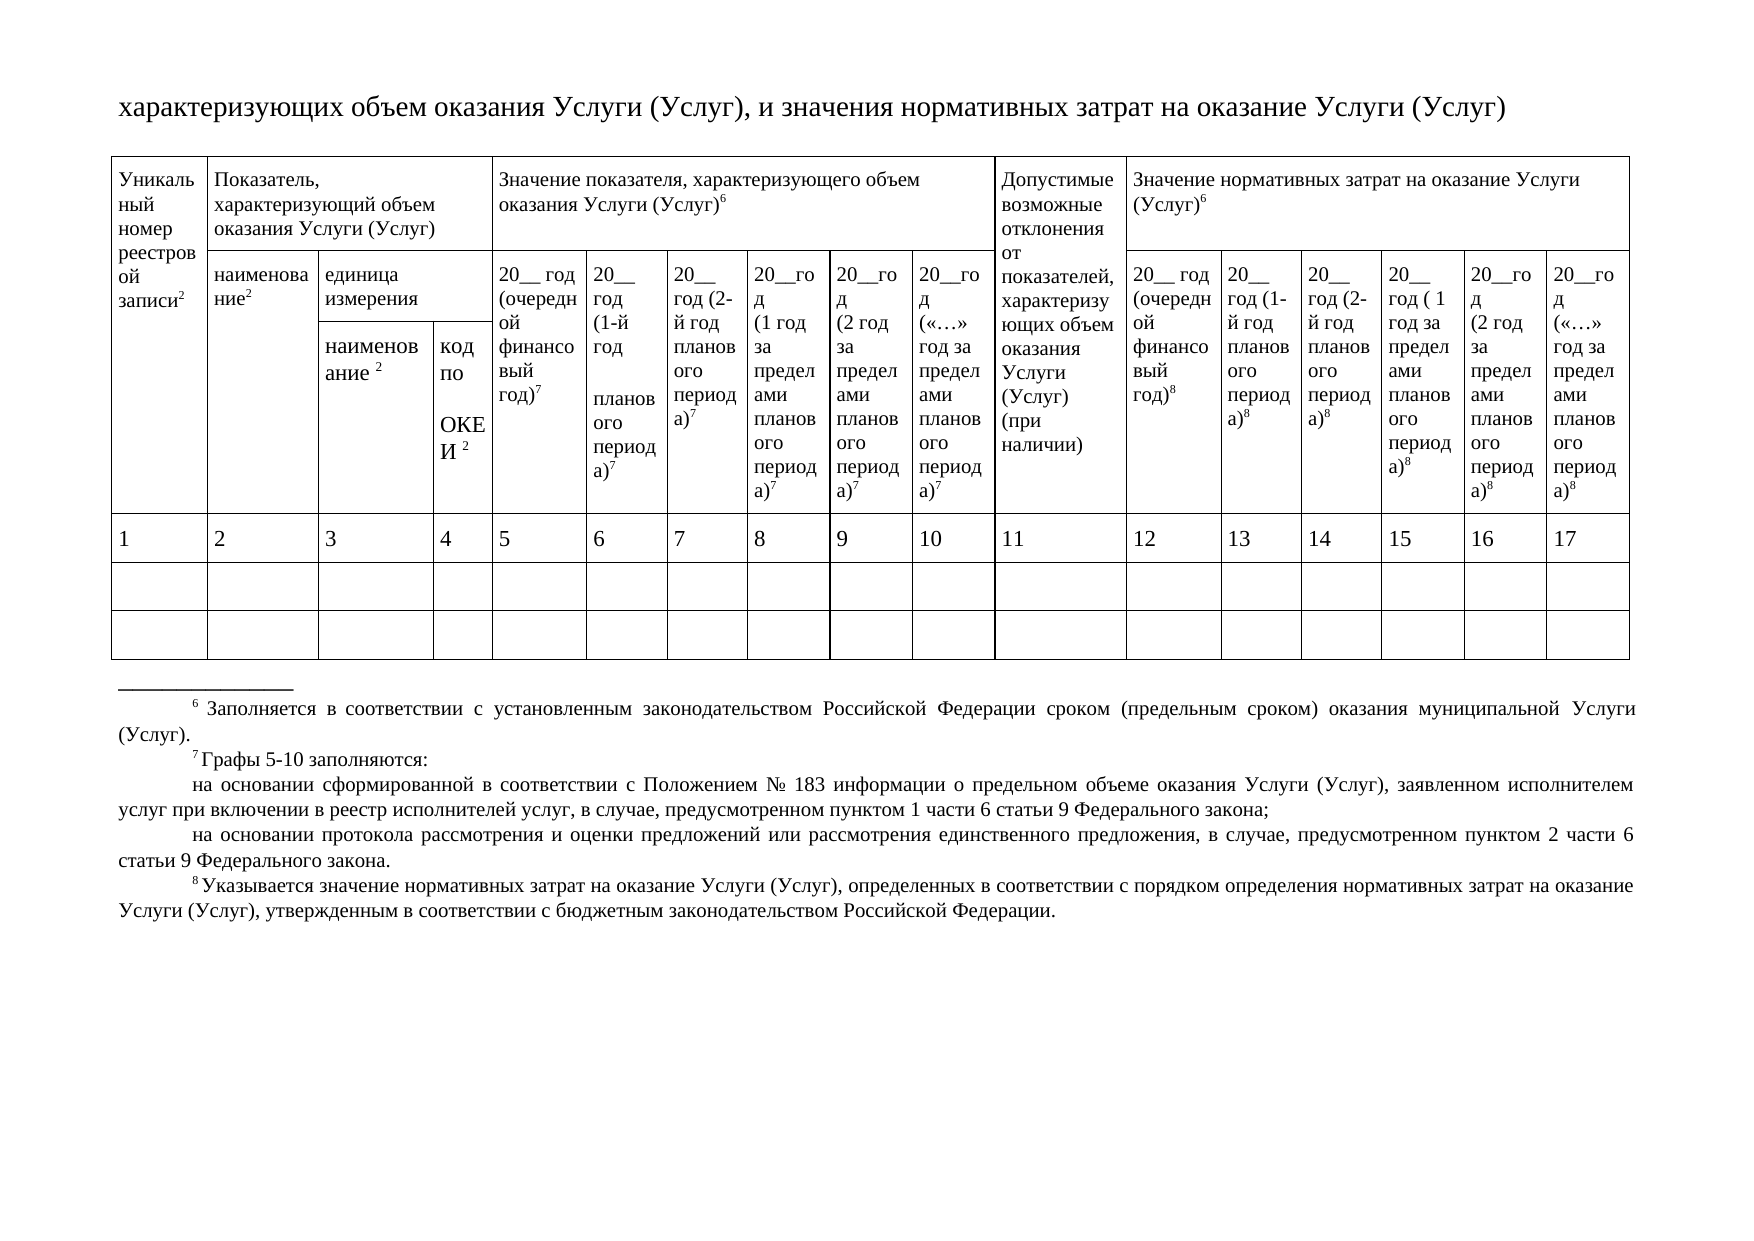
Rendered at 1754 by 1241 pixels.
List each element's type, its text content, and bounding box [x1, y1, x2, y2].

table_cell 14 [1302, 514, 1381, 562]
table_cell [1382, 611, 1464, 659]
table_cell [434, 611, 492, 659]
table_cell [1127, 563, 1221, 610]
table_cell 3 [319, 514, 433, 562]
table_cell [1127, 611, 1221, 659]
table_cell 5 [493, 514, 586, 562]
table_cell [1547, 563, 1629, 610]
table_cell 20__год («…» год за пределами планового периода)8 [1547, 251, 1629, 513]
table_cell 10 [913, 514, 994, 562]
table_cell 20__год (1 год за пределами планового периода)7 [748, 251, 829, 513]
table_cell 20__ год (очередной финансовый год)8 [1127, 251, 1221, 513]
table_cell 17 [1547, 514, 1629, 562]
text 6 Заполняется в соответствии с установленным законодательством Российской Федерации сроком (предельным сроком) оказания муниципальной Услуги (Услуг). [118, 696, 1636, 746]
table_cell 8 [748, 514, 829, 562]
text 8 Указывается значение нормативных затрат на оказание Услуги (Услуг), определенных в соответствии с порядком определения нормативных затрат на оказание Услуги (Услуг), утвержденным в соответствии с бюджетным законодательством Российской Федерации. [118, 873, 1636, 922]
table_cell [1302, 611, 1381, 659]
text на основании протокола рассмотрения и оценки предложений или рассмотрения единственного предложения, в случае, предусмотренном пунктом 2 части 6 статьи 9 Федерального закона. [118, 822, 1636, 872]
table_cell [668, 611, 747, 659]
table_cell [208, 611, 318, 659]
table_cell 1 [112, 514, 207, 562]
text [118, 89, 1636, 122]
table_cell [831, 611, 912, 659]
table_cell [587, 563, 667, 610]
table_cell [1302, 563, 1381, 610]
table_cell [1465, 611, 1546, 659]
table_cell 11 [996, 514, 1126, 562]
table_cell 16 [1465, 514, 1546, 562]
table_cell 20__ год (1-й год планового периода)8 [1222, 251, 1301, 513]
table_cell 9 [831, 514, 912, 562]
table_cell [913, 563, 994, 610]
table_cell [1465, 563, 1546, 610]
table_cell 12 [1127, 514, 1221, 562]
table_header Уникальный номер реестровой записи2 [112, 157, 207, 513]
table_cell [913, 611, 994, 659]
table_cell [1222, 611, 1301, 659]
table_header Показатель, характеризующий объем оказания Услуги (Услуг) [208, 157, 492, 250]
table_cell 15 [1382, 514, 1464, 562]
table_cell наименование2 [208, 251, 318, 513]
table_cell 20__ год (1-й год планового периода)7 [587, 251, 667, 513]
table_cell [668, 563, 747, 610]
table_cell [493, 563, 586, 610]
table_cell [748, 611, 829, 659]
table_cell 20__ год ( 1 год за пределами планового периода)8 [1382, 251, 1464, 513]
text на основании сформированной в соответствии с Положением № 183 информации о предельном объеме оказания Услуги (Услуг), заявленном исполнителем услуг при включении в реестр исполнителей услуг, в случае, предусмотренном пунктом 1 части 6 статьи 9 Федерального закона; [118, 772, 1636, 821]
table_header Допустимые возможные отклонения от показателей, характеризующих объем оказания Услуги (Услуг) (при наличии) [996, 157, 1126, 513]
table_cell [1382, 563, 1464, 610]
table_cell 7 [668, 514, 747, 562]
table_cell [319, 611, 433, 659]
text 7 Графы 5-10 заполняются: [118, 747, 1636, 771]
table_cell 20__год («…» год за пределами планового периода)7 [913, 251, 994, 513]
table_cell 20__год (2 год за пределами планового периода)7 [831, 251, 912, 513]
table_cell [748, 563, 829, 610]
table_cell [1222, 563, 1301, 610]
table_cell 20__ год (2-й год планового периода)8 [1302, 251, 1381, 513]
text ____________ [118, 660, 1636, 694]
table_cell [996, 563, 1126, 610]
table_cell [996, 611, 1126, 659]
table_cell [319, 563, 433, 610]
table_cell [112, 611, 207, 659]
table_cell 20__ год (очередной финансовый год)7 [493, 251, 586, 513]
table_cell единица измерения [319, 251, 492, 321]
table_cell [434, 563, 492, 610]
table_cell 13 [1222, 514, 1301, 562]
table_header Значение показателя, характеризующего объем оказания Услуги (Услуг)6 [493, 157, 994, 250]
table_header Значение нормативных затрат на оказание Услуги (Услуг)6 [1127, 157, 1629, 250]
table_cell 2 [208, 514, 318, 562]
table_cell [831, 563, 912, 610]
table_cell [208, 563, 318, 610]
table_cell 4 [434, 514, 492, 562]
table_cell 20__ год (2-й год планового периода)7 [668, 251, 747, 513]
table_cell наименование 2 [319, 322, 433, 513]
table_cell код по ОКЕИ 2 [434, 322, 492, 513]
table_cell [1547, 611, 1629, 659]
table_cell [587, 611, 667, 659]
table_cell [112, 563, 207, 610]
table_cell [493, 611, 586, 659]
table_cell 20__год (2 год за пределами планового периода)8 [1465, 251, 1546, 513]
table_cell 6 [587, 514, 667, 562]
